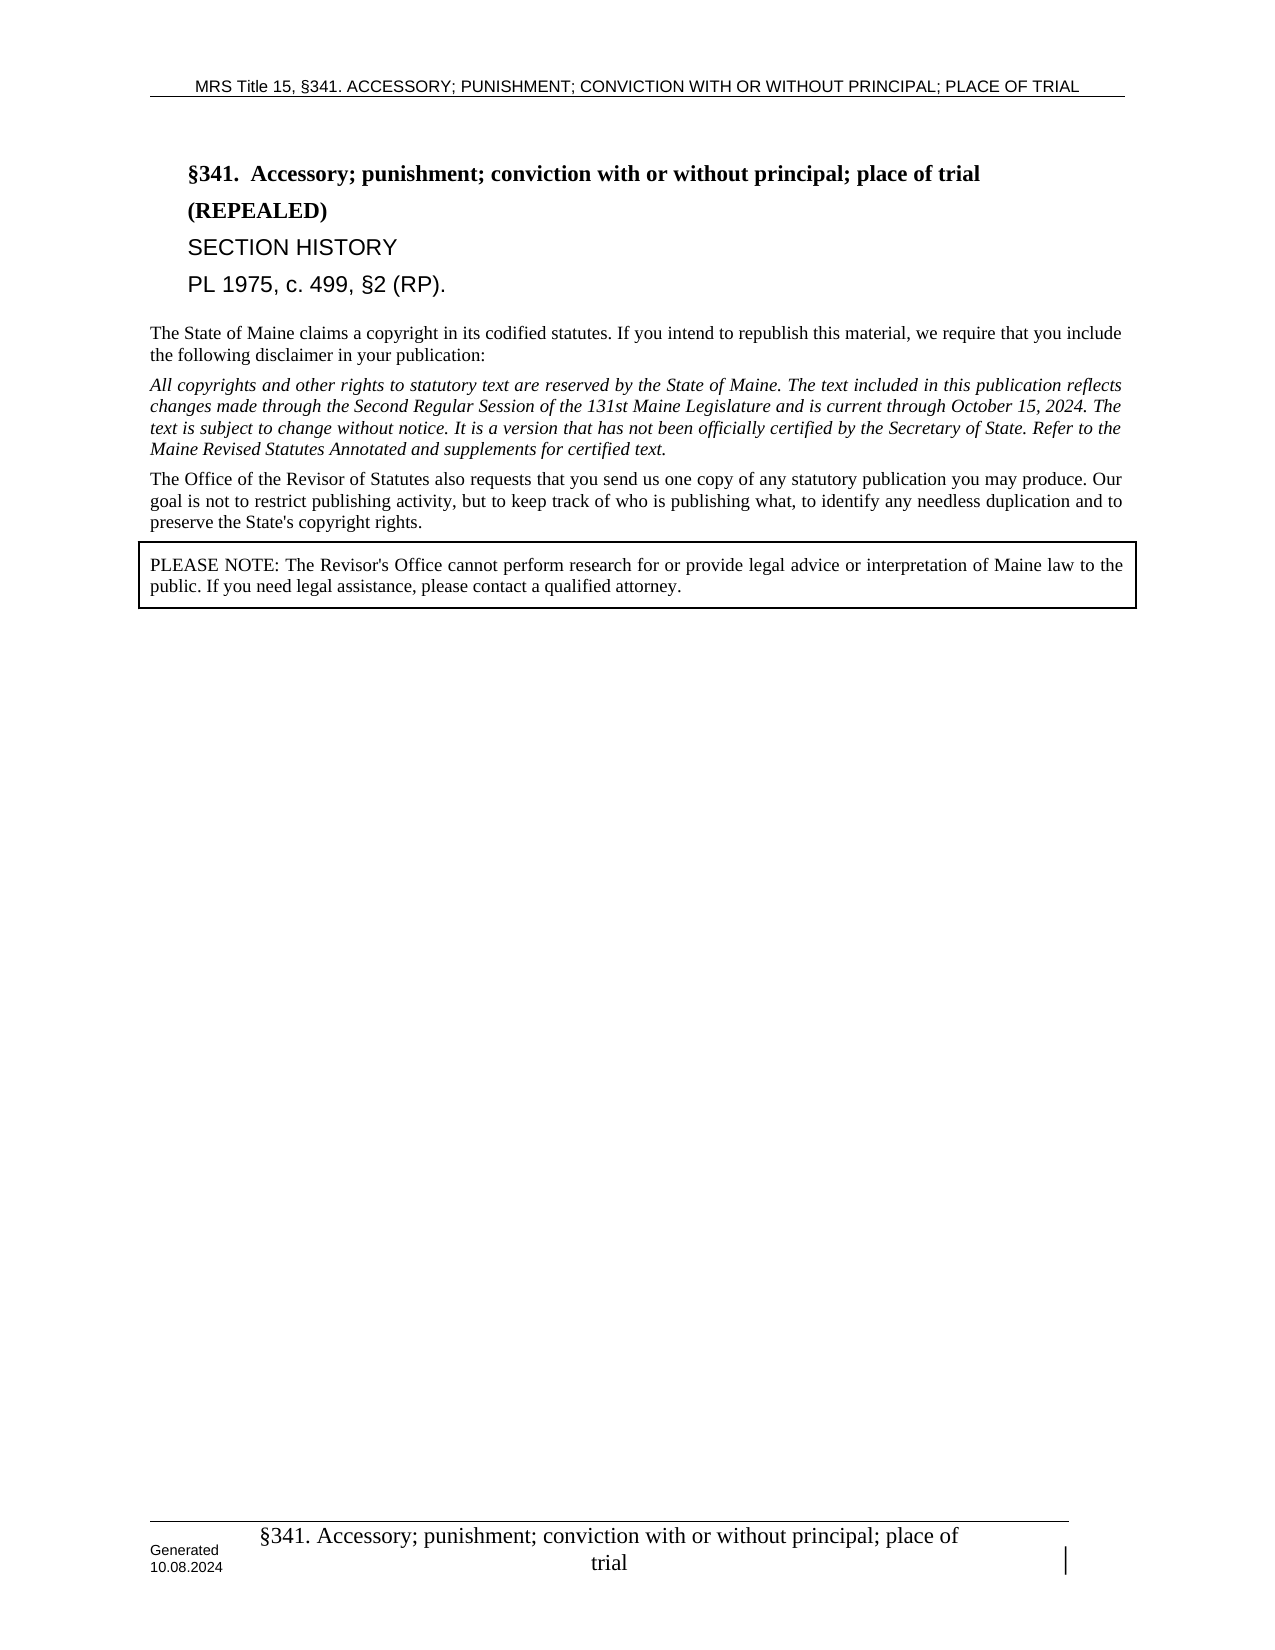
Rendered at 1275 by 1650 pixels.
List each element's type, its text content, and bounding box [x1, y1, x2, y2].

text All copyrights and other rights to statutory text are reserved by the State of Maine. The text included in this publication reflects changes made through the Second Regular Session of the 131st Maine Legislature and is current through October 15, 2024 . The text is subject to change without notice. It is a version that has not been officially certified by the Secretary of State. Refer to the Maine Revised Statutes Annotated and supplements for certified text. [150, 373, 1125, 460]
text PL 1975, c. 499, §2 (RP). [187, 271, 1125, 297]
text (REPEALED) [187, 197, 1125, 223]
text SECTION HISTORY [187, 234, 1125, 260]
text PLEASE NOTE: The Revisor's Office cannot perform research for or provide legal advice or interpretation of Maine law to the public. If you need legal assistance, please contact a qualified attorney. [140, 543, 1135, 607]
text §341. Accessory; punishment; conviction with or without principal; place of trial [187, 160, 1125, 187]
text The State of Maine claims a copyright in its codified statutes. If you intend to republish this material, we require that you include the following disclaimer in your publication: [150, 322, 1125, 365]
text The Office of the Revisor of Statutes also requests that you send us one copy of any statutory publication you may produce. Our goal is not to restrict publishing activity, but to keep track of who is publishing what, to identify any needless duplication and to preserve the State's copyright rights. [150, 468, 1125, 533]
